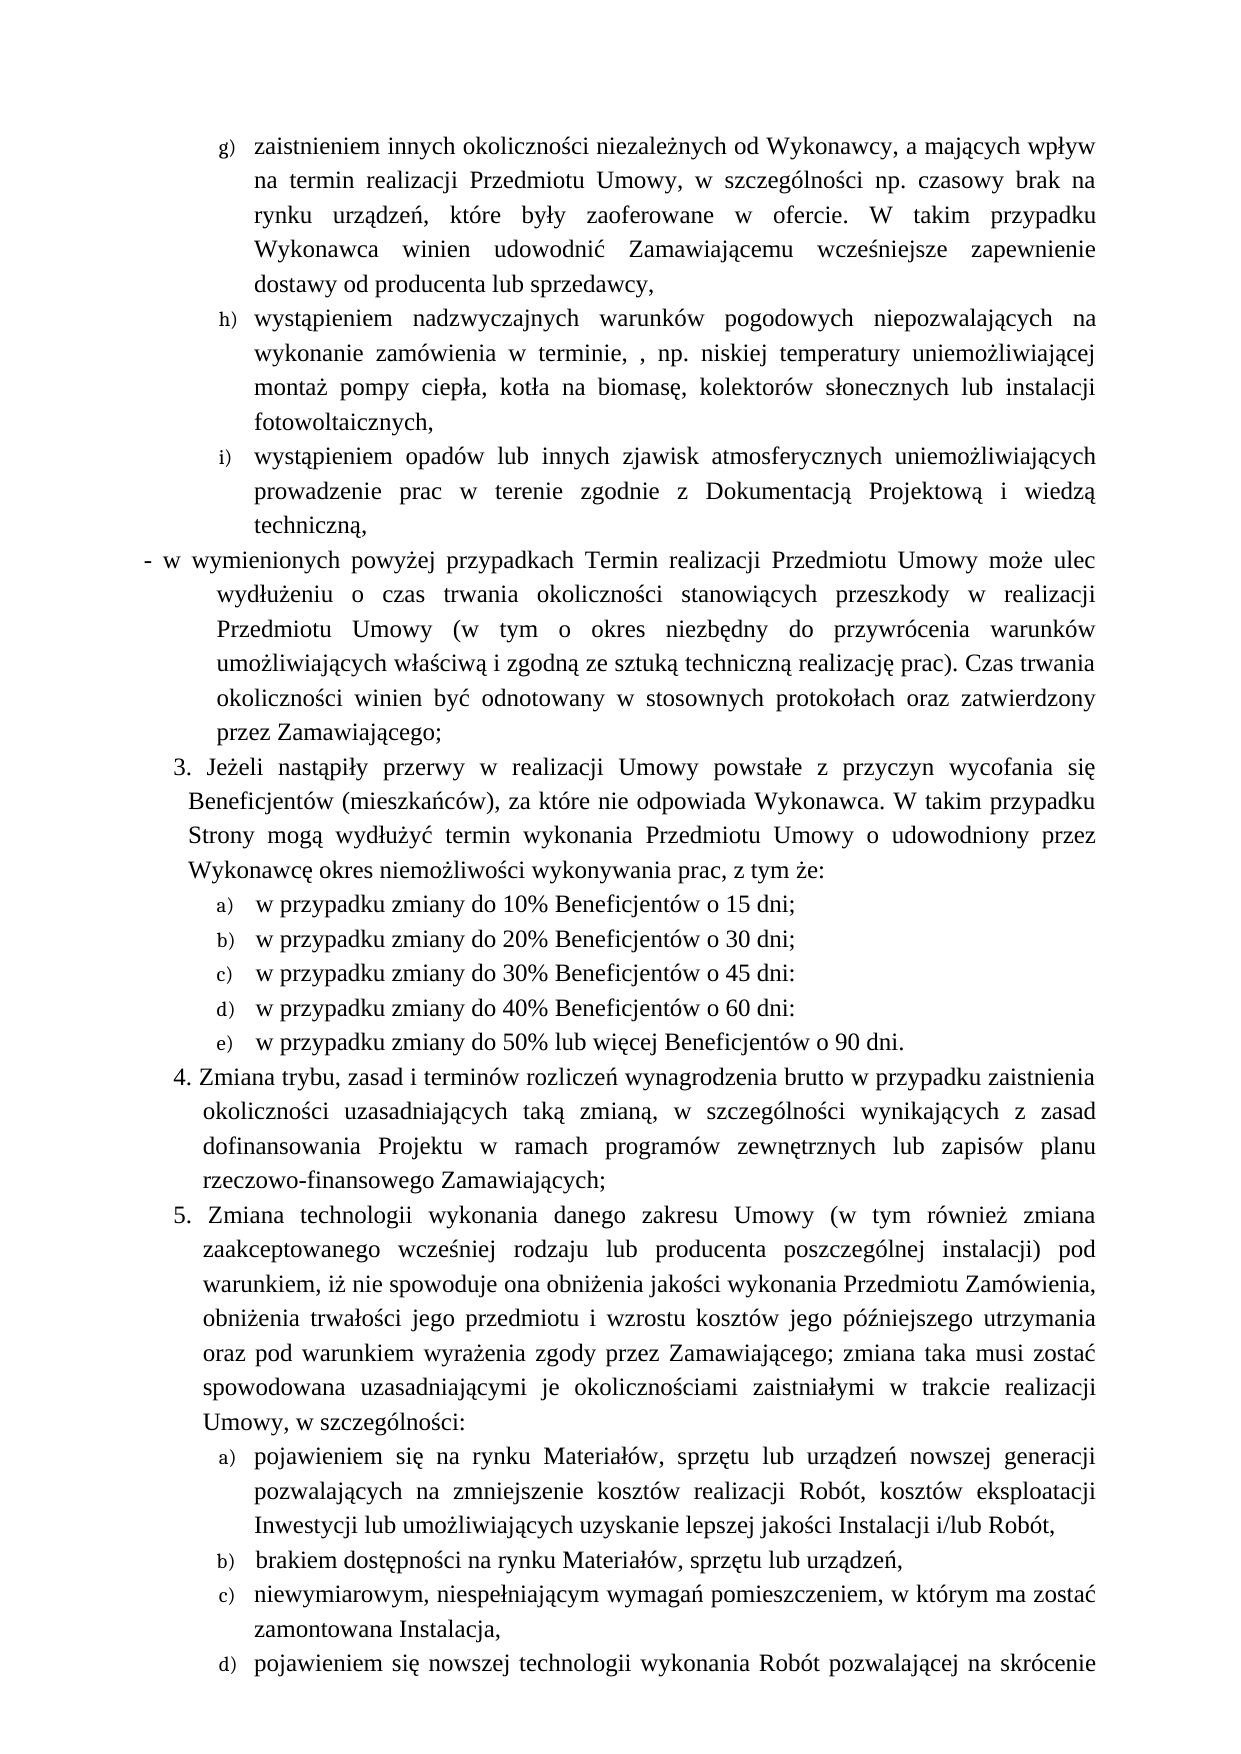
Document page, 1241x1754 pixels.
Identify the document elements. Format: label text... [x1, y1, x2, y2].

text 3. Jeżeli nastąpiły przerwy w realizacji Umowy powstałe z przyczyn wycofania się Beneficjentów (mieszkańców), za które nie odpowiada Wykonawca. W takim przypadku Strony mogą wydłużyć termin wykonania Przedmiotu Umowy o udowodniony przez Wykonawcę okres niemożliwości wykonywania prac, z tym że: [173, 752, 1097, 884]
list w przypadku zmiany do 20% Beneficjentów o 30 dni; [143, 924, 1097, 953]
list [218, 1648, 1097, 1677]
list wystąpieniem opadów lub innych zjawisk atmosferycznych uniemożliwiających prowadzenie prac w terenie zgodnie z Dokumentacją Projektową i wiedzą techniczną, [218, 441, 1097, 539]
list niewymiarowym, niespełniającym wymagań pomieszczeniem, w którym ma zostać zamontowana Instalacja, [218, 1579, 1097, 1642]
list pojawieniem się na rynku Materiałów, sprzętu lub urządzeń nowszej generacji pozwalających na zmniejszenie kosztów realizacji Robót, kosztów eksploatacji Inwestycji lub umożliwiających uzyskanie lepszej jakości Instalacji i/lub Robót, [218, 1441, 1097, 1539]
text 4. Zmiana trybu, zasad i terminów rozliczeń wynagrodzenia brutto w przypadku zaistnienia okoliczności uzasadniających taką zmianą, w szczególności wynikających z zasad dofinansowania Projektu w ramach programów zewnętrznych lub zapisów planu rzeczowo-finansowego Zamawiających; [173, 1062, 1097, 1194]
text 5. Zmiana technologii wykonania danego zakresu Umowy (w tym również zmiana zaakceptowanego wcześniej rodzaju lub producenta poszczególnej instalacji) pod warunkiem, iż nie spowoduje ona obniżenia jakości wykonania Przedmiotu Zamówienia, obniżenia trwałości jego przedmiotu i wzrostu kosztów jego późniejszego utrzymania oraz pod warunkiem wyrażenia zgody przez Zamawiającego; zmiana taka musi zostać spowodowana uzasadniającymi je okolicznościami zaistniałymi w trakcie realizacji Umowy, w szczególności: [173, 1200, 1097, 1436]
list zaistnieniem innych okoliczności niezależnych od Wykonawcy, a mających wpływ na termin realizacji Przedmiotu Umowy, w szczególności np. czasowy brak na rynku urządzeń, które były zaoferowane w ofercie. W takim przypadku Wykonawca winien udowodnić Zamawiającemu wcześniejsze zapewnienie dostawy od producenta lub sprzedawcy, [218, 131, 1097, 298]
list brakiem dostępności na rynku Materiałów, sprzętu lub urządzeń, [143, 1545, 1097, 1573]
list w przypadku zmiany do 50% lub więcej Beneficjentów o 90 dni. [143, 1027, 1097, 1056]
list w przypadku zmiany do 40% Beneficjentów o 60 dni: [143, 993, 1097, 1022]
list wystąpieniem nadzwyczajnych warunków pogodowych niepozwalających na wykonanie zamówienia w terminie, , np. niskiej temperatury uniemożliwiającej montaż pompy ciepła, kotła na biomasę, kolektorów słonecznych lub instalacji fotowoltaicznych, [218, 303, 1097, 436]
text - w wymienionych powyżej przypadkach Termin realizacji Przedmiotu Umowy może ulec wydłużeniu o czas trwania okoliczności stanowiących przeszkody w realizacji Przedmiotu Umowy (w tym o okres niezbędny do przywrócenia warunków umożliwiających właściwą i zgodną ze sztuką techniczną realizację prac). Czas trwania okoliczności winien być odnotowany w stosownych protokołach oraz zatwierdzony przez Zamawiającego; [143, 545, 1097, 746]
list w przypadku zmiany do 10% Beneficjentów o 15 dni; [143, 889, 1097, 918]
list w przypadku zmiany do 30% Beneficjentów o 45 dni: [143, 958, 1097, 987]
